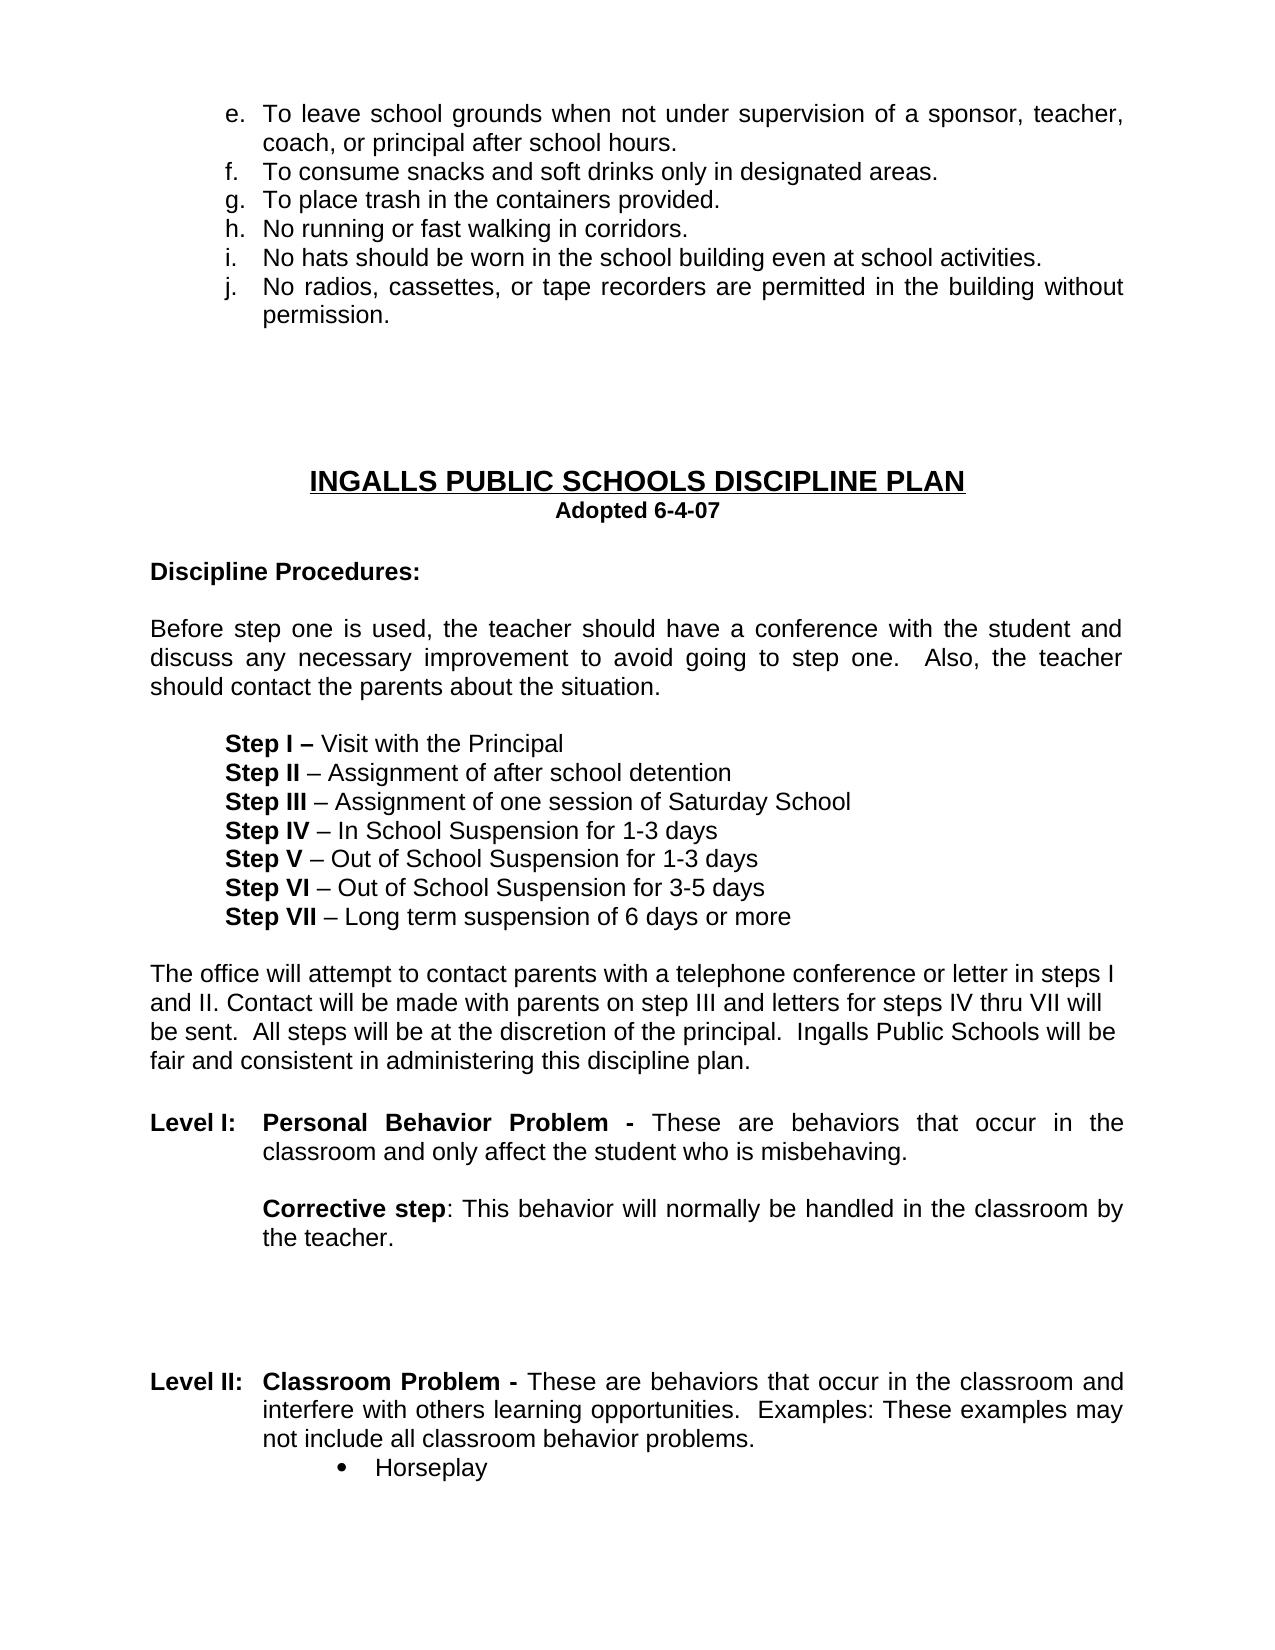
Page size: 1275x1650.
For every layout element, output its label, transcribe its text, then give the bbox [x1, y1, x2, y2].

subtitle Adopted 6-4-07 [150, 497, 1125, 523]
subtitle INGALLS PUBLIC SCHOOLS DISCIPLINE PLAN [150, 463, 1125, 497]
list To place trash in the containers provided. [225, 185, 1125, 214]
text Level II: Classroom Problem - These are behaviors that occur in the classroom and interfere with others learning opportunities. Examples: These examples may not include all classroom behavior problems. [150, 1367, 1125, 1453]
text Step III – Assignment of one session of Saturday School [150, 787, 1125, 816]
text Discipline Procedures: [150, 557, 1125, 586]
text Step V – Out of School Suspension for 1-3 days [150, 844, 1125, 873]
text Step VI – Out of School Suspension for 3-5 days [150, 873, 1125, 902]
text Step IV – In School Suspension for 1-3 days [150, 816, 1125, 844]
list No radios, cassettes, or tape recorders are permitted in the building without permission. [225, 272, 1125, 329]
text Corrective step: This behavior will normally be handled in the classroom by the teacher. [262, 1194, 1125, 1252]
list No hats should be worn in the school building even at school activities. [225, 243, 1125, 272]
text The office will attempt to contact parents with a telephone conference or letter in steps I and II. Contact will be made with parents on step III and letters for steps IV thru VII will be sent. All steps will be at the discretion of the principal. Ingalls Public Schools will be fair and consistent in administering this discipline plan. [150, 959, 1125, 1074]
text Step II – Assignment of after school detention [150, 758, 1125, 787]
text Step VII – Long term suspension of 6 days or more [150, 902, 1125, 931]
text Step I – Visit with the Principal [150, 729, 1125, 758]
list No running or fast walking in corridors. [225, 214, 1125, 243]
list To consume snacks and soft drinks only in designated areas. [225, 157, 1125, 185]
text Level I: Personal Behavior Problem - These are behaviors that occur in the classroom and only affect the student who is misbehaving. [150, 1108, 1125, 1166]
text Before step one is used, the teacher should have a conference with the student and discuss any necessary improvement to avoid going to step one. Also, the teacher should contact the parents about the situation. [150, 614, 1125, 701]
list To leave school grounds when not under supervision of a sponsor, teacher, coach, or principal after school hours. [225, 99, 1125, 157]
list Horseplay [337, 1453, 1125, 1482]
